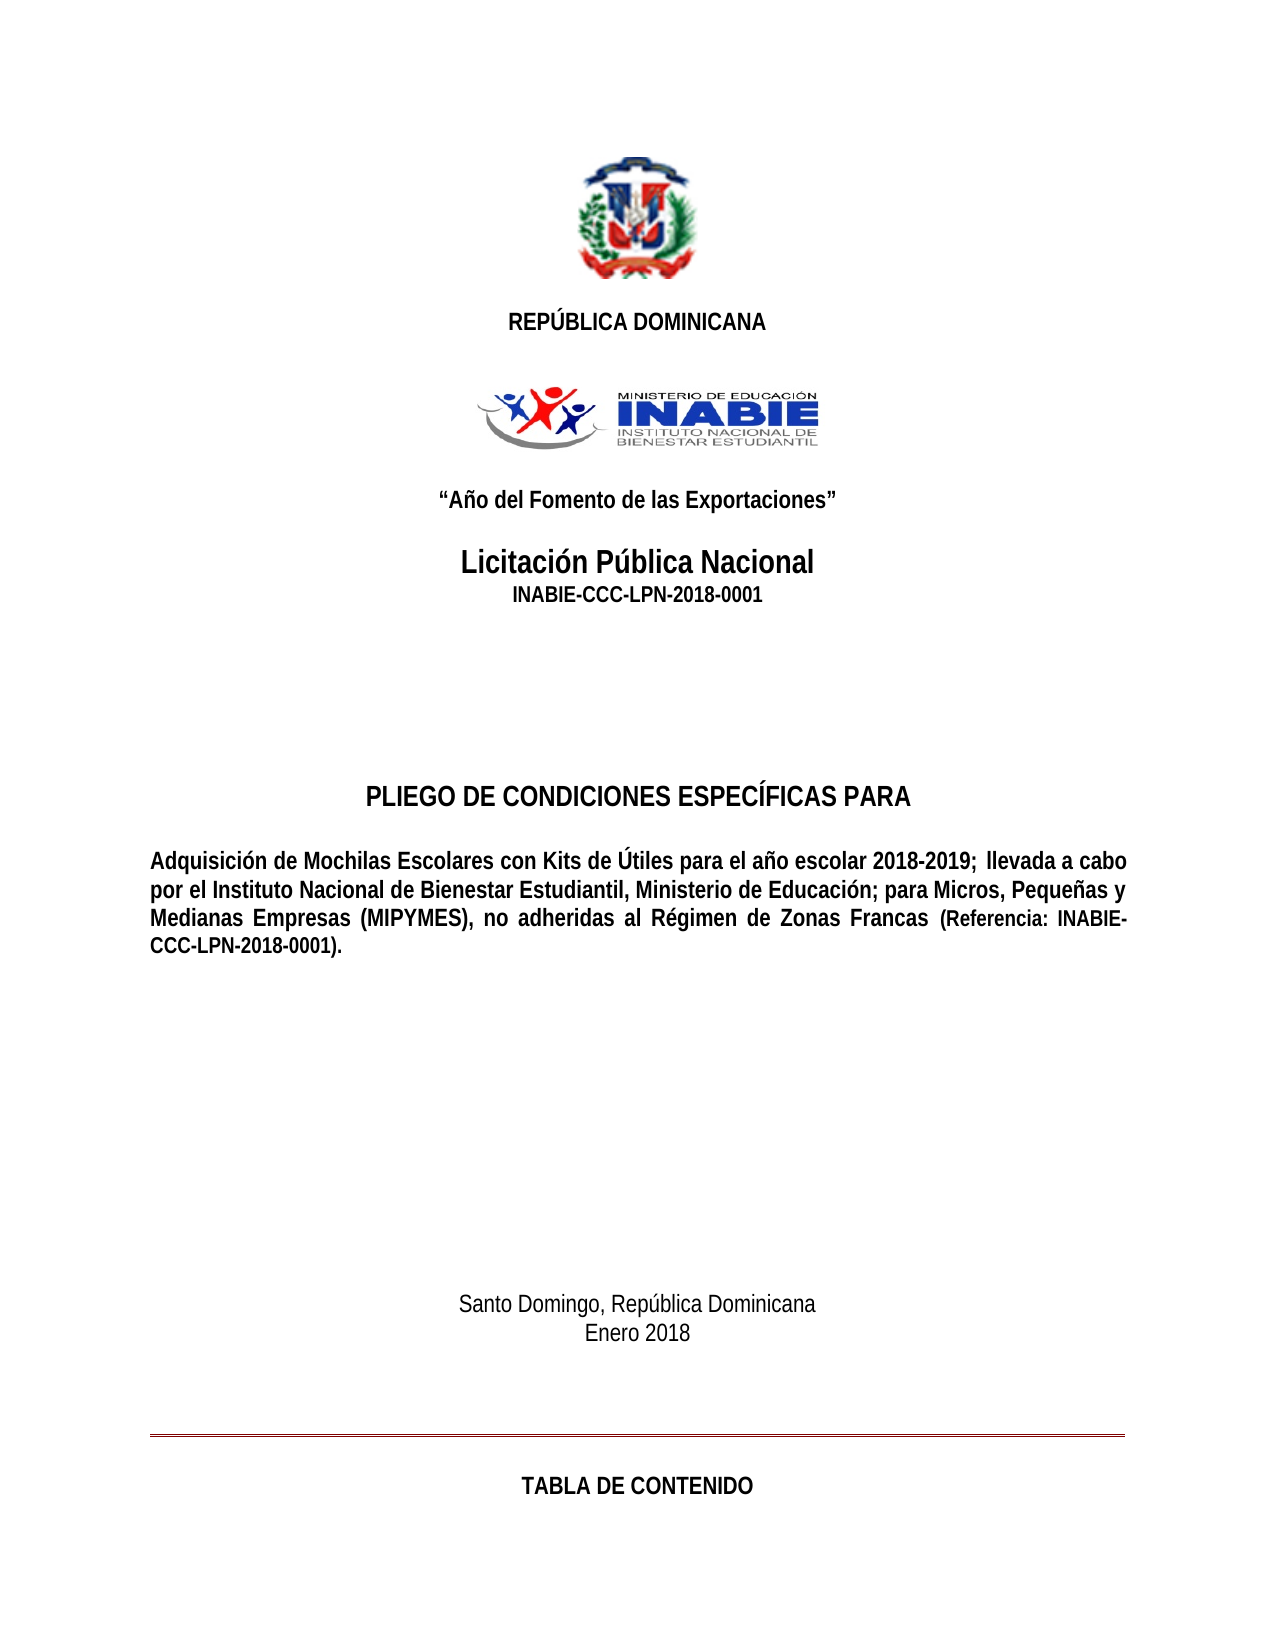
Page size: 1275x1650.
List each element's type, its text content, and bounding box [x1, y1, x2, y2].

text INABIE-CCC-LPN-2018-0001 [150, 581, 1125, 607]
text Licitación Pública Nacional [150, 543, 1125, 581]
text TABLA DE CONTENIDO [150, 1471, 1125, 1499]
picture [384, 335, 891, 486]
picture [577, 157, 698, 279]
text REPÚBLICA DOMINICANA [150, 307, 1124, 335]
text “Año del Fomento de las Exportaciones” [150, 485, 1125, 514]
text Enero 2018 [150, 1317, 1125, 1346]
text Santo Domingo, República Dominicana [150, 1289, 1125, 1317]
text Adquisición de Mochilas Escolares con Kits de Útiles para el año escolar 2018-2019; llevada a cabo por el Instituto Nacional de Bienestar Estudiantil, Ministerio de Educación; para Micros, Pequeñas y Medianas Empresas (MIPYMES), no adheridas al Régimen de Zonas Francas (Referencia: INABIE-CCC-LPN-2018-0001). [150, 846, 1127, 958]
text PLIEGO DE CONDICIONES ESPECÍFICAS PARA [150, 779, 1127, 813]
